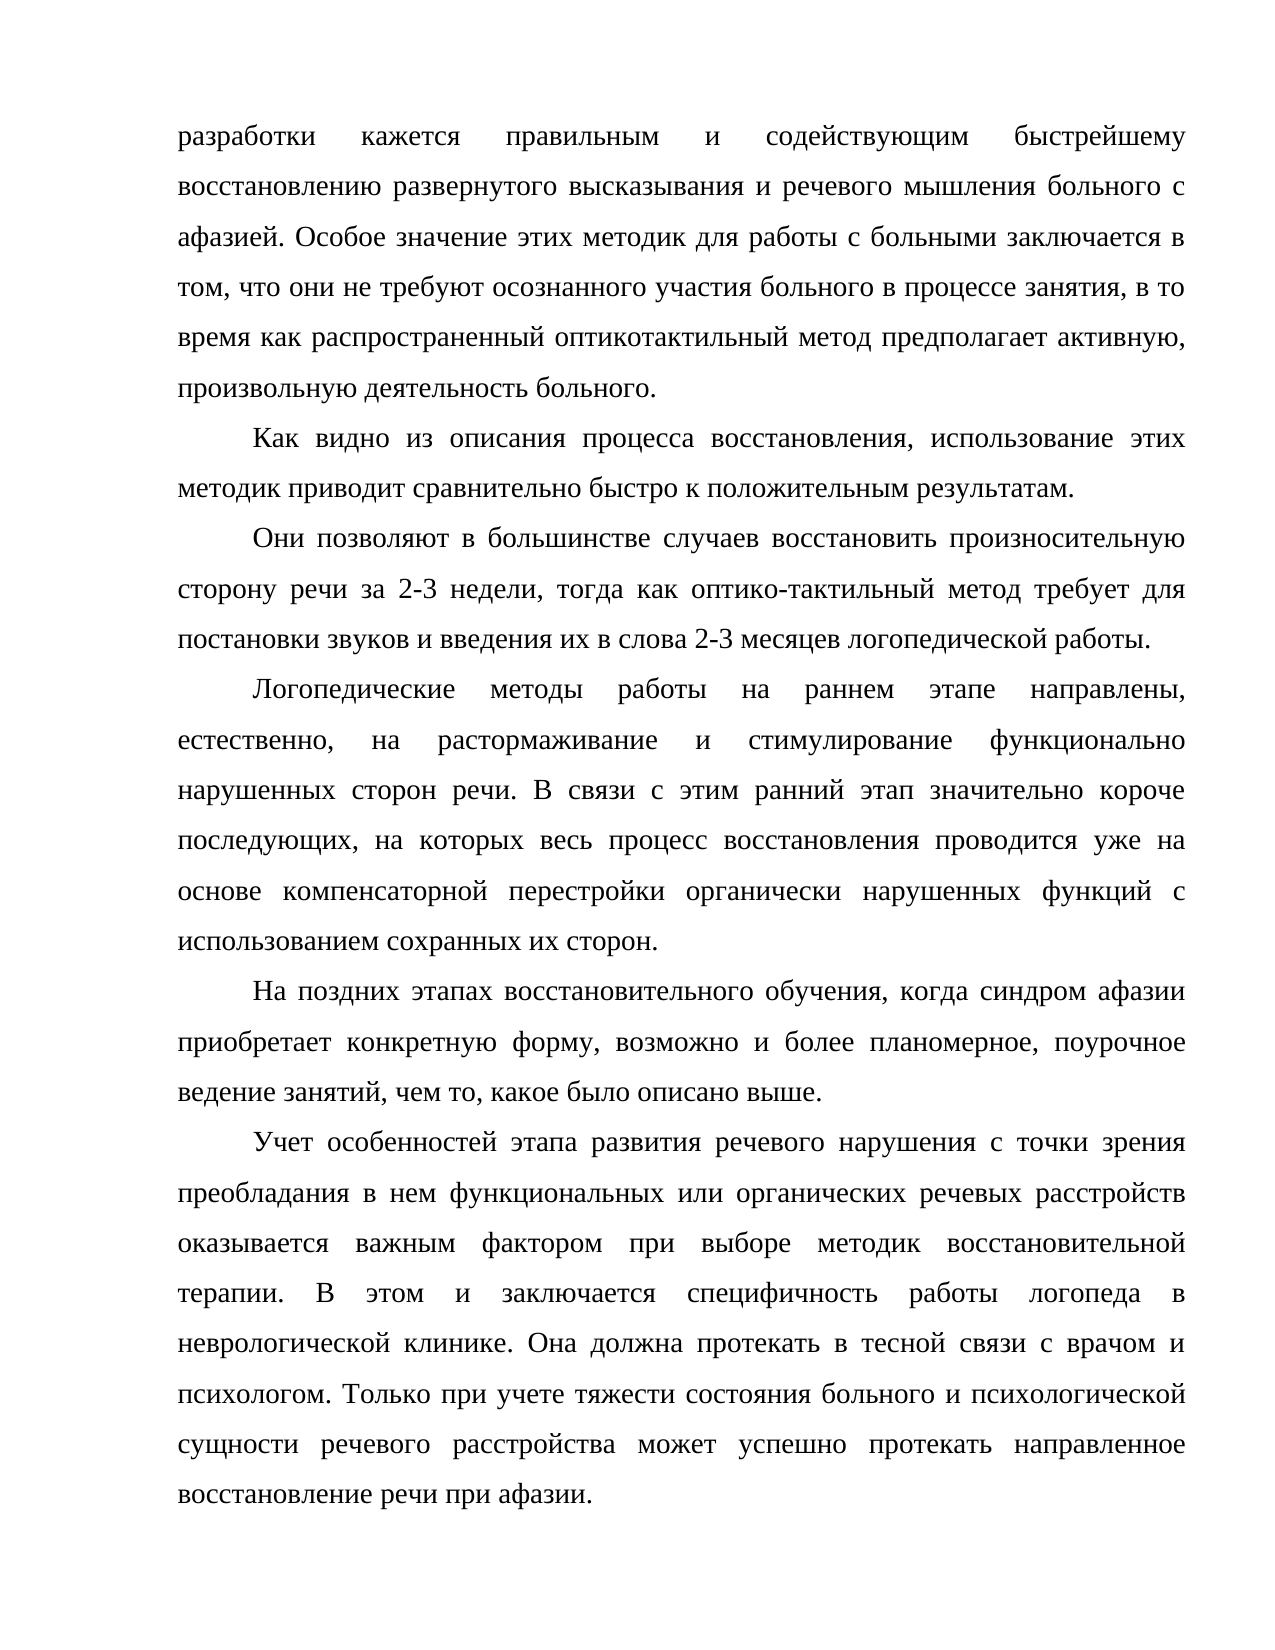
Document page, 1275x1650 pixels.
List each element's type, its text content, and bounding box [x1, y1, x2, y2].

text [177, 118, 1186, 403]
text Они позволяют в большинстве случаев восстановить произносительную сторону речи за 2-3 недели, тогда как оптико-тактильный метод требует для постановки звуков и введения их в слова 2-3 месяцев логопедической работы. [177, 521, 1186, 655]
text Как видно из описания процесса восстановления, использование этих методик приводит сравнительно быстро к положительным результатам. [177, 420, 1186, 504]
text На поздних этапах восстановительного обучения, когда синдром афазии приобретает конкретную форму, возможно и более планомерное, поурочное ведение занятий, чем то, какое было описано выше. [177, 973, 1186, 1108]
text Учет особенностей этапа развития речевого нарушения с точки зрения преобладания в нем функциональных или органических речевых расстройств оказывается важным фактором при выборе методик восстановительной терапии. В этом и заключается специфичность работы логопеда в неврологической клинике. Она должна протекать в тесной связи с врачом и психологом. Только при учете тяжести состояния больного и психологической сущности речевого расстройства может успешно протекать направленное восстановление речи при афазии. [177, 1124, 1186, 1510]
text Логопедические методы работы на раннем этапе направлены, естественно, на растормаживание и стимулирование функционально нарушенных сторон речи. В связи с этим ранний этап значительно короче последующих, на которых весь процесс восстановления проводится уже на основе компенсаторной перестройки органически нарушенных функций с использованием сохранных их сторон. [177, 672, 1186, 957]
